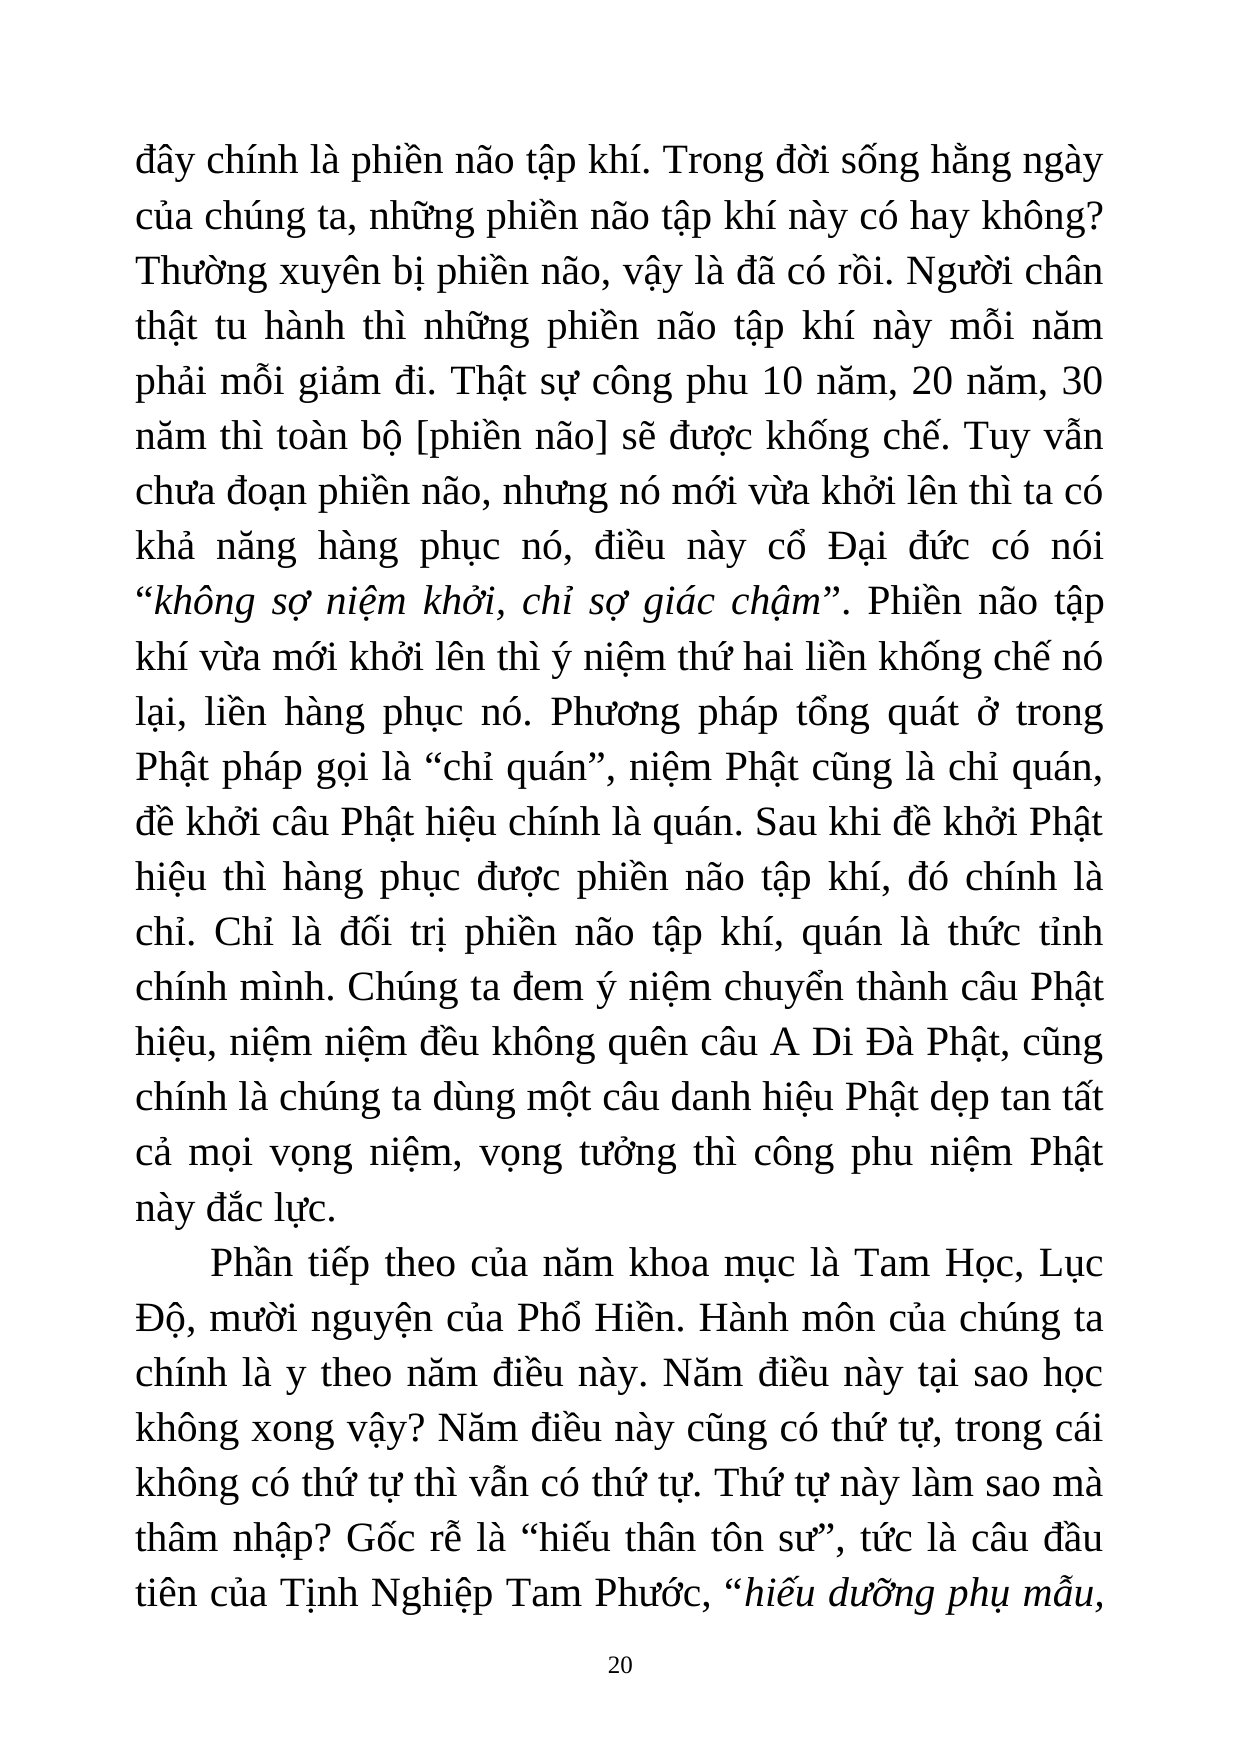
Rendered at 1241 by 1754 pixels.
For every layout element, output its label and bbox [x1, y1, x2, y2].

text [135, 1237, 1105, 1616]
text [135, 135, 1105, 1230]
